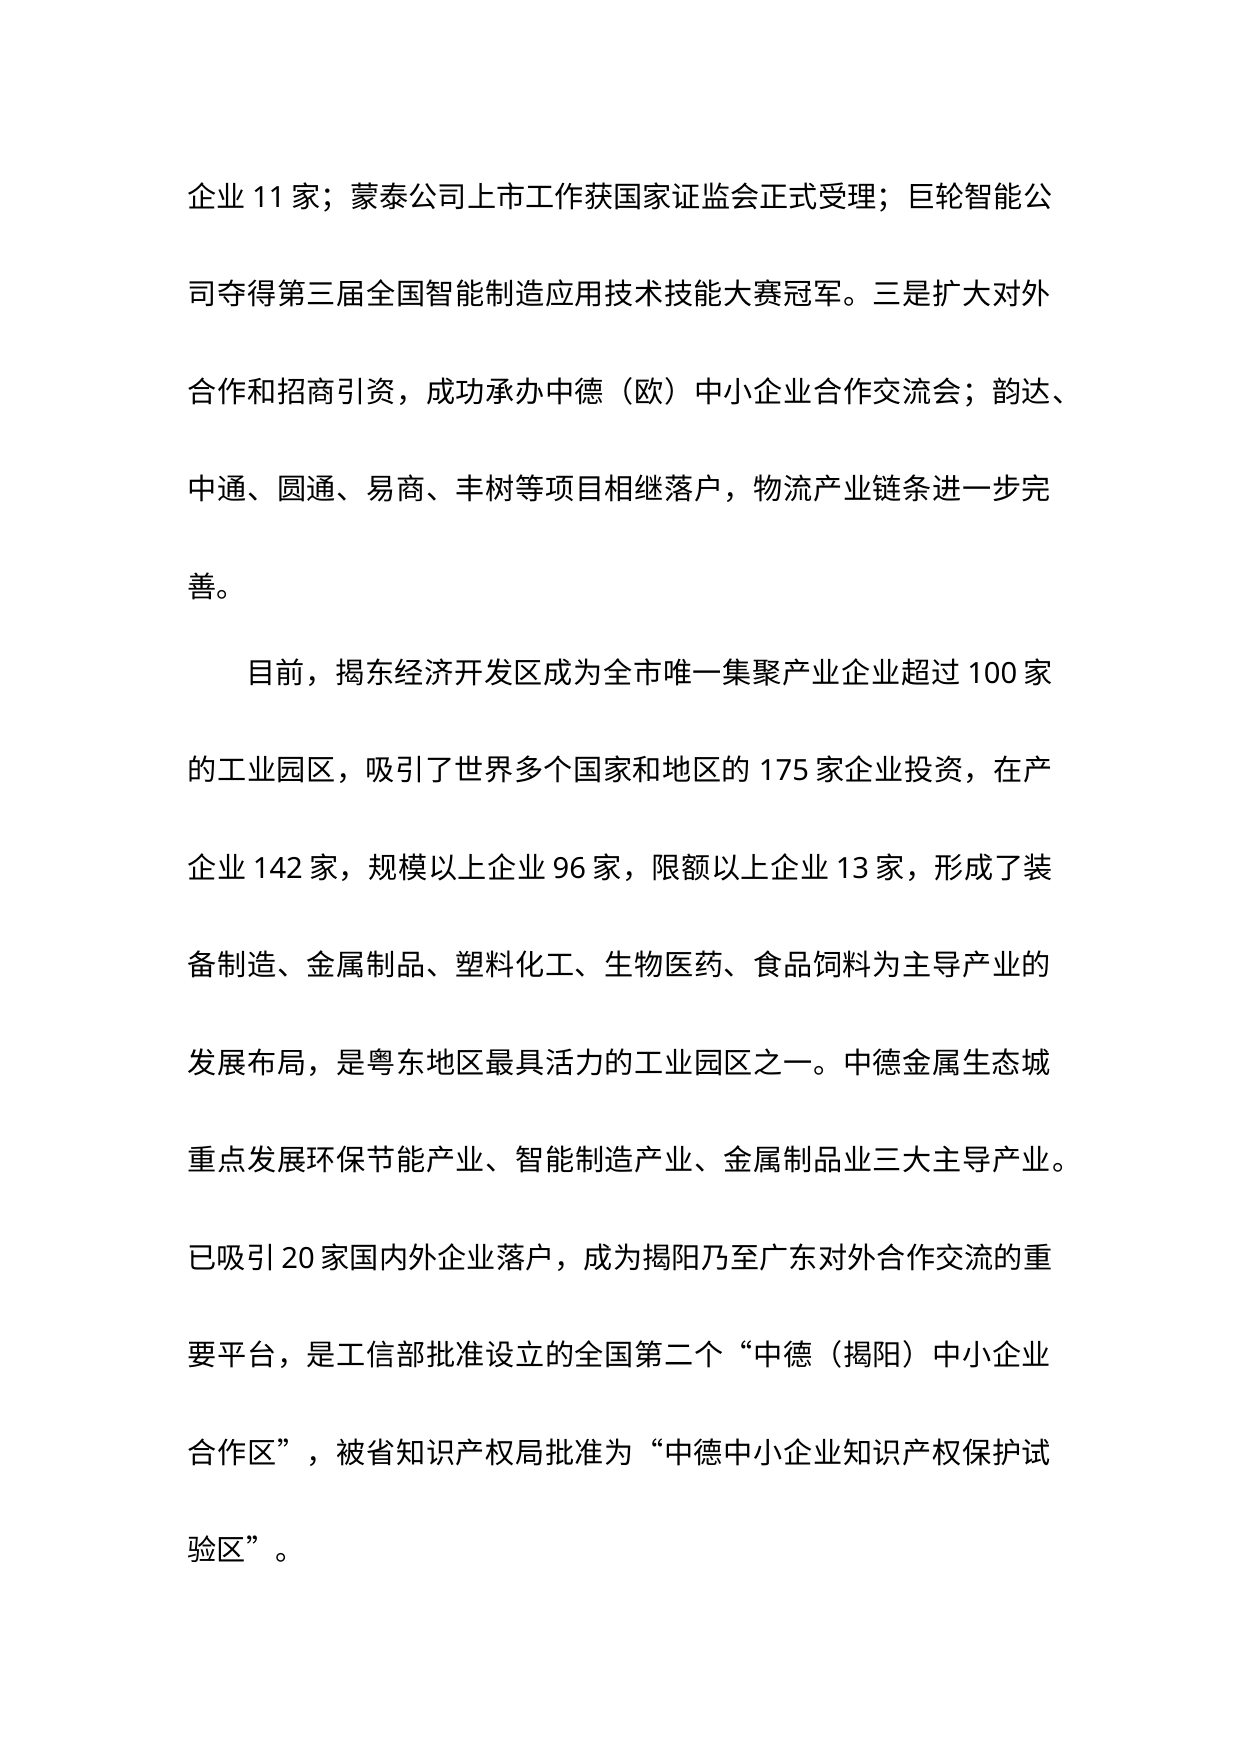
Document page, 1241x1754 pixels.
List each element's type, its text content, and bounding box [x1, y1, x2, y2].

text 目前，揭东经济开发区成为全市唯一集聚产业企业超过100家的工业园区，吸引了世界多个国家和地区的175家企业投资，在产企业142家，规模以上企业96家，限额以上企业13家，形成了装备制造、金属制品、塑料化工、生物医药、食品饲料为主导产业的发展布局，是粤东地区最具活力的工业园区之一。中德金属生态城重点发展环保节能产业、智能制造产业、金属制品业三大主导产业。已吸引20家国内外企业落户，成为揭阳乃至广东对外合作交流的重要平台，是工信部批准设立的全国第二个“中德（揭阳）中小企业合作区”，被省知识产权局批准为“中德中小企业知识产权保护试验区”。 [187, 638, 1053, 1581]
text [187, 162, 1053, 617]
